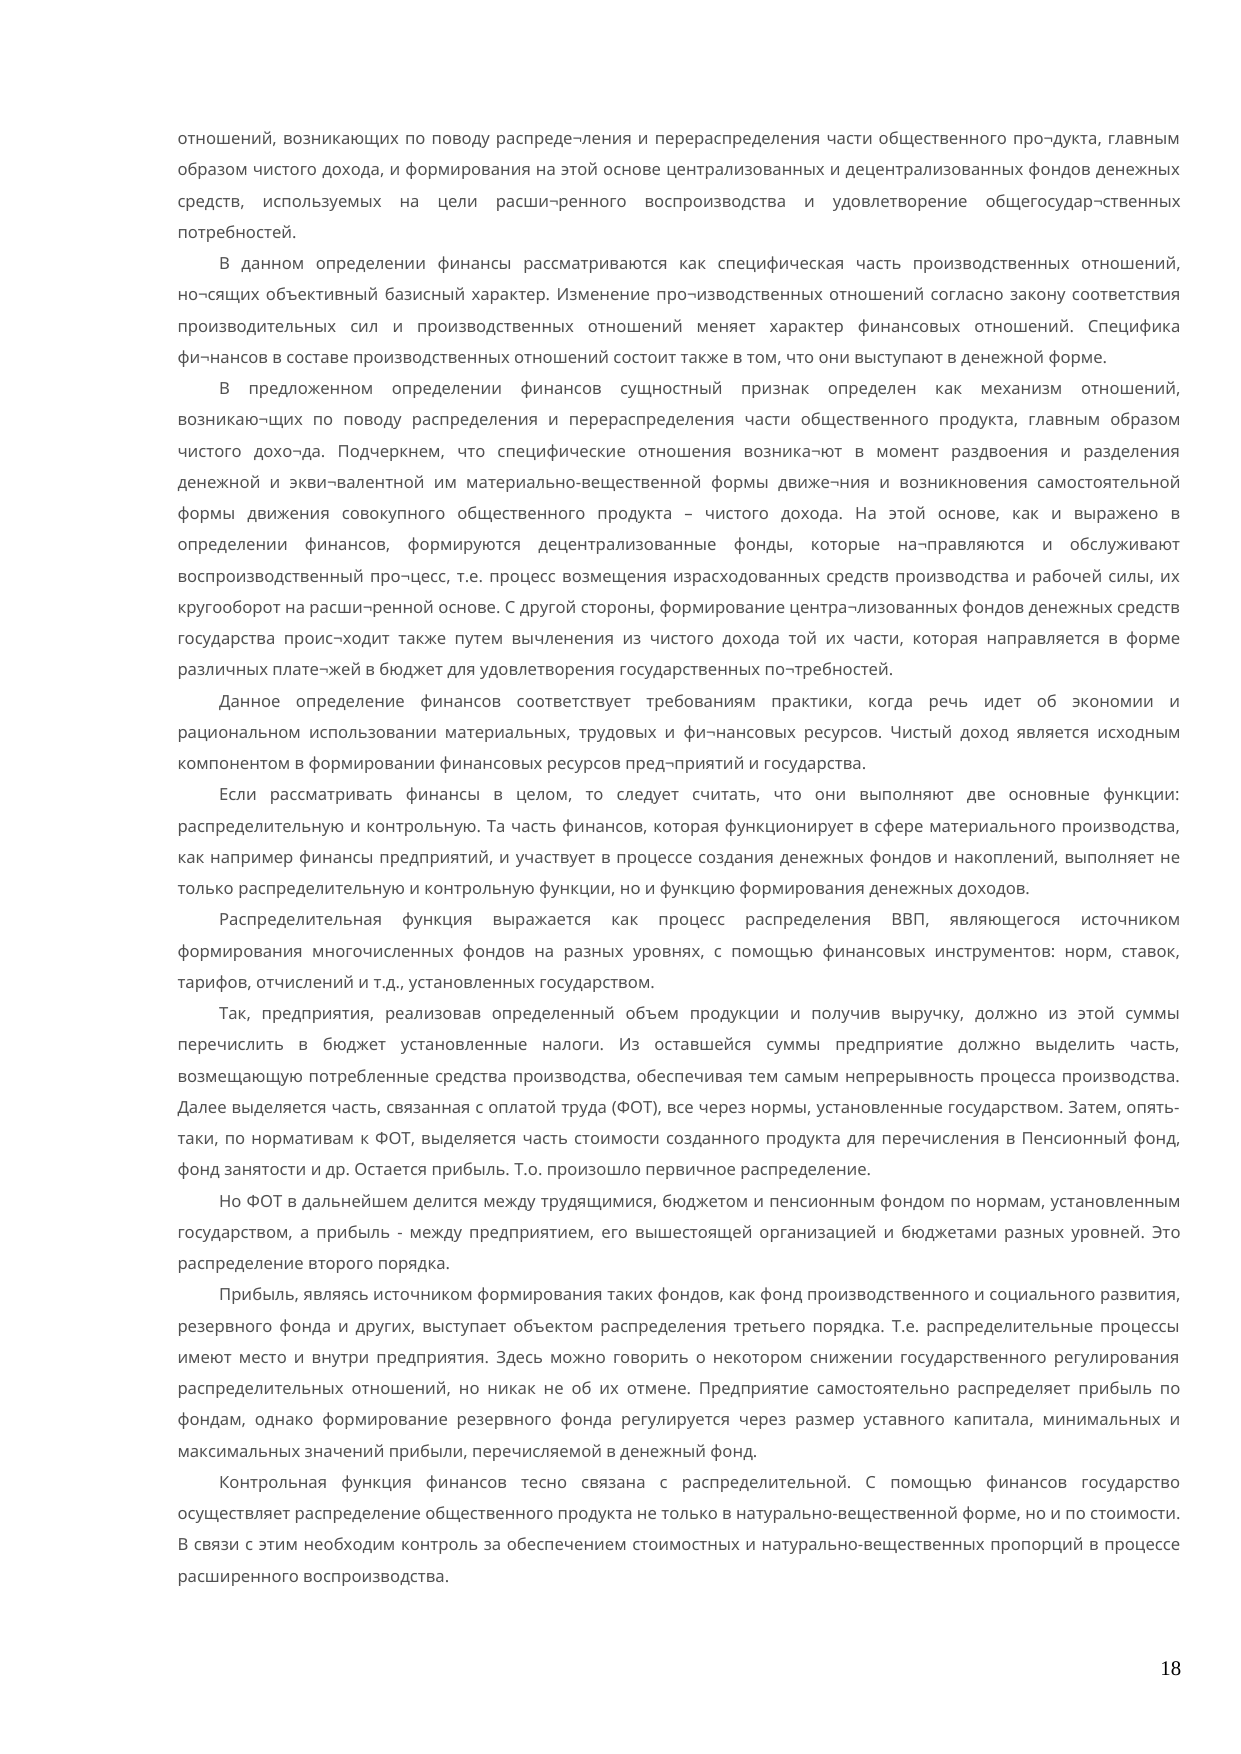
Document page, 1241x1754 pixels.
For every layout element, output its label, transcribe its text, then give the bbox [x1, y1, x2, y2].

text Прибыль, являясь источником формирования таких фондов, как фонд производственного и социального развития, резервного фонда и других, выступает объектом распределения третьего порядка. Т.е. распределительные процессы имеют место и внутри предприятия. Здесь можно говорить о некотором снижении государственного регулирования распределительных отношений, но никак не об их отмене. Предприятие самостоятельно распределяет прибыль по фондам, однако формирование резервного фонда регулируется через размер уставного капитала, минимальных и максимальных значений прибыли, перечисляемой в денежный фонд. [177, 1274, 1181, 1462]
text Так, предприятия, реализовав определенный объем продукции и получив выручку, должно из этой суммы перечислить в бюджет установленные налоги. Из оставшейся суммы предприятие должно выделить часть, возмещающую потребленные средства производства, обеспечивая тем самым непрерывность процесса производства. Далее выделяется часть, связанная с оплатой труда (ФОТ), все через нормы, установленные государством. Затем, опять-таки, по нормативам к ФОТ, выделяется часть стоимости созданного продукта для перечисления в Пенсионный фонд, фонд занятости и др. Остается прибыль. Т.о. произошло первичное распределение. [177, 993, 1181, 1181]
text Если рассматривать финансы в целом, то следует считать, что они выполняют две основные функции: распределительную и контрольную. Та часть финансов, которая функционирует в сфере материального производства, как например финансы предприятий, и участвует в процессе создания денежных фондов и накоплений, выполняет не только распределительную и контрольную функции, но и функцию формирования денежных доходов. [177, 774, 1181, 899]
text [177, 118, 1181, 243]
text Но ФОТ в дальнейшем делится между трудящимися, бюджетом и пенсионным фондом по нормам, установленным государством, а прибыль - между предприятием, его вышестоящей организацией и бюджетами разных уровней. Это распределение второго порядка. [177, 1181, 1181, 1274]
text Данное определение финансов соответствует требованиям практики, когда речь идет об экономии и рациональном использовании материальных, трудовых и фи¬нансовых ресурсов. Чистый доход является исходным компонентом в формировании финансовых ресурсов пред¬приятий и государства. [177, 681, 1181, 774]
text В предложенном определении финансов сущностный признак определен как механизм отношений, возникаю¬щих по поводу распределения и перераспределения части общественного продукта, главным образом чистого дохо¬да. Подчеркнем, что специфические отношения возника¬ют в момент раздвоения и разделения денежной и экви¬валентной им материально-вещественной формы движе¬ния и возникновения самостоятельной формы движения совокупного общественного продукта – чистого дохода. На этой основе, как и выражено в определении финансов, формируются децентрализованные фонды, которые на¬правляются и обслуживают воспроизводственный про¬цесс, т.е. процесс возмещения израсходованных средств производства и рабочей силы, их кругооборот на расши¬ренной основе. С другой стороны, формирование центра¬лизованных фондов денежных средств государства проис¬ходит также путем вычленения из чистого дохода той их части, которая направляется в форме различных плате¬жей в бюджет для удовлетворения государственных по¬требностей. [177, 368, 1181, 681]
text Контрольная функция финансов тесно связана с распределительной. С помощью финансов государство осуществляет распределение общественного продукта не только в натурально-вещественной форме, но и по стоимости. В связи с этим необходим контроль за обеспечением стоимостных и натурально-вещественных пропорций в процессе расширенного воспроизводства. [177, 1462, 1181, 1587]
text Распределительная функция выражается как процесс распределения ВВП, являющегося источником формирования многочисленных фондов на разных уровнях, с помощью финансовых инструментов: норм, ставок, тарифов, отчислений и т.д., установленных государством. [177, 899, 1181, 993]
text В данном определении финансы рассматриваются как специфическая часть производственных отношений, но¬сящих объективный базисный характер. Изменение про¬изводственных отношений согласно закону соответствия производительных сил и производственных отношений меняет характер финансовых отношений. Специфика фи¬нансов в составе производственных отношений состоит также в том, что они выступают в денежной форме. [177, 243, 1181, 368]
